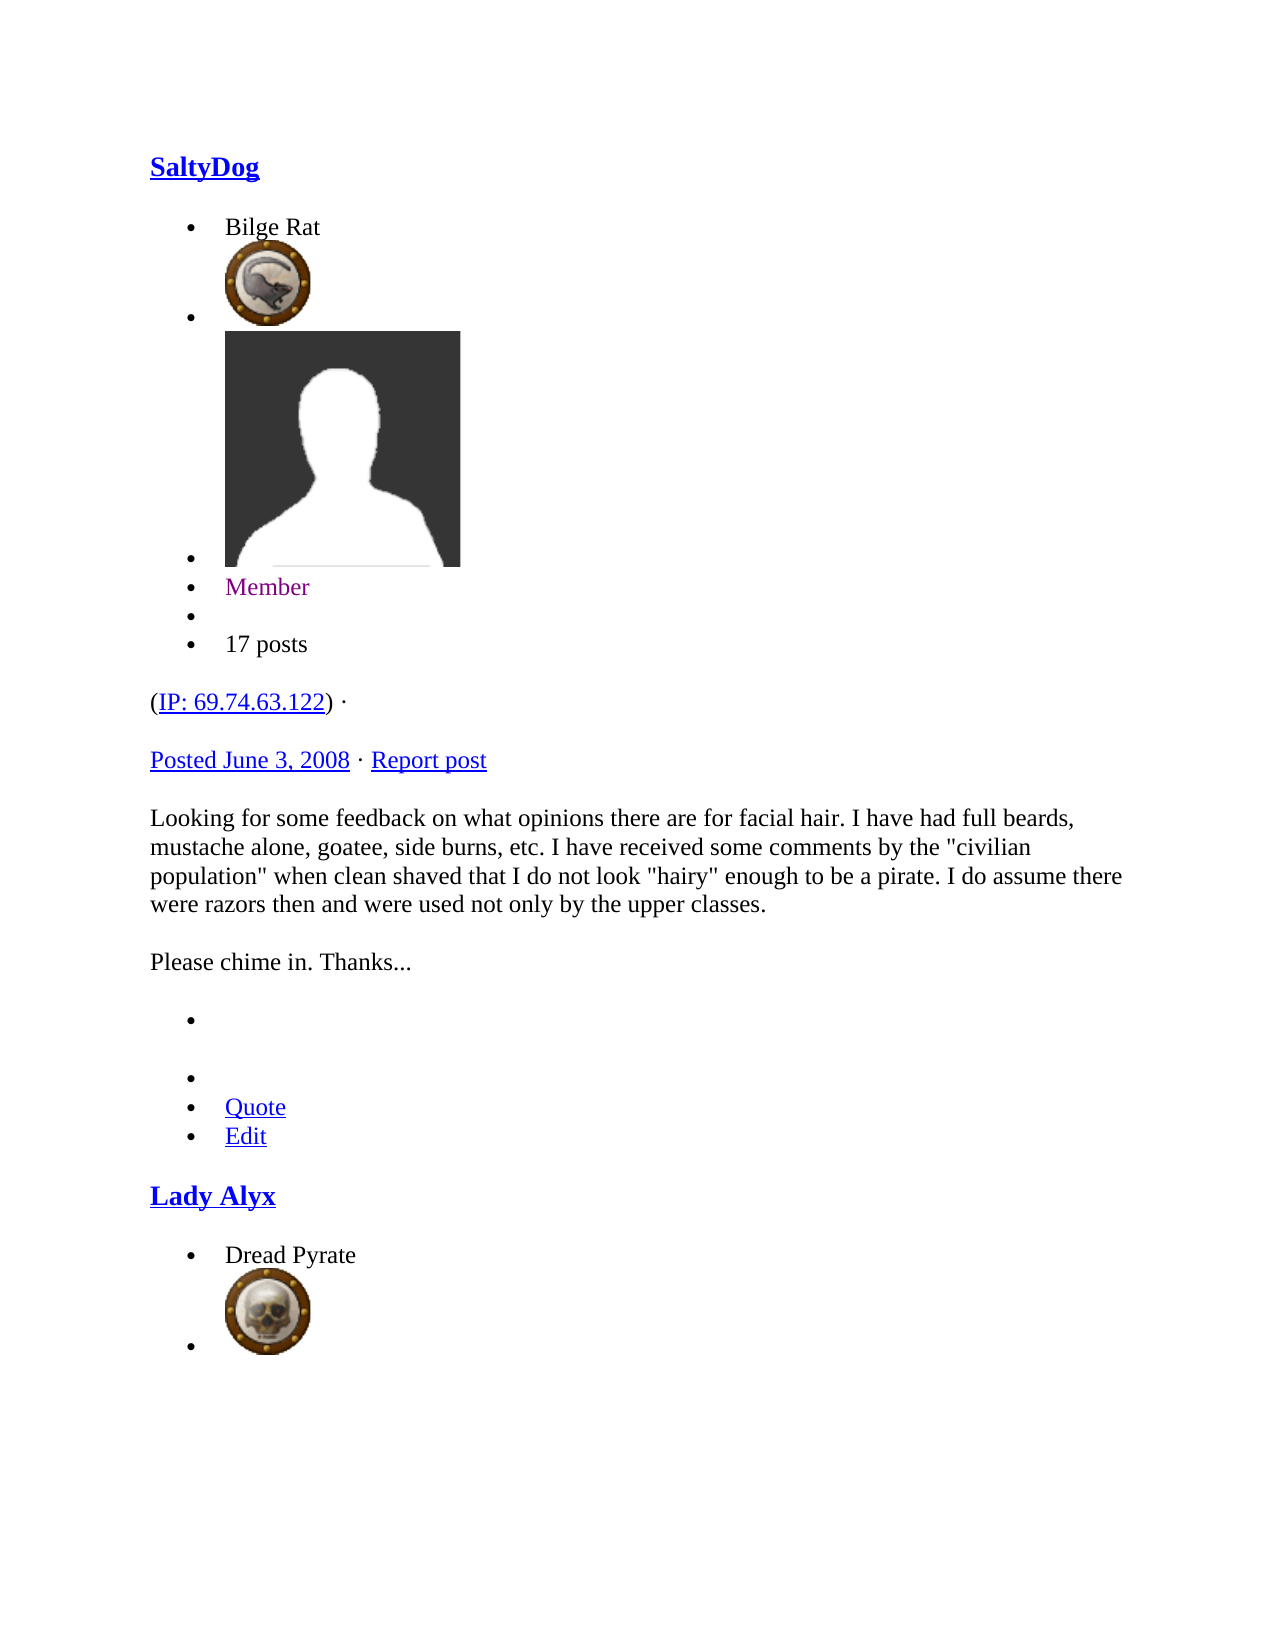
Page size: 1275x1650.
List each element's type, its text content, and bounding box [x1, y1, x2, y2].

picture [225, 331, 461, 567]
picture [225, 1268, 311, 1355]
picture [225, 240, 311, 326]
text Posted June 3, 2008 · Report post [150, 745, 1125, 774]
text SaltyDog [150, 150, 1125, 182]
list Bilge Rat [187, 212, 1125, 240]
text (IP: 69.74.63.122) · [150, 687, 1125, 716]
text Looking for some feedback on what opinions there are for facial hair. I have had full beards, mustache alone, goatee, side burns, etc. I have received some comments by the "civilian population" when clean shaved that I do not look "hairy" enough to be a pirate. I do assume there were razors then and were used not only by the upper classes. [150, 803, 1125, 918]
list Dread Pyrate [187, 1240, 1125, 1269]
list 17 posts [187, 629, 1125, 658]
text Please chime in. Thanks... [150, 947, 1125, 976]
list Quote [187, 1092, 1125, 1121]
text Lady Alyx [150, 1179, 1125, 1211]
list Edit [187, 1121, 1125, 1149]
list Member [187, 572, 1125, 601]
